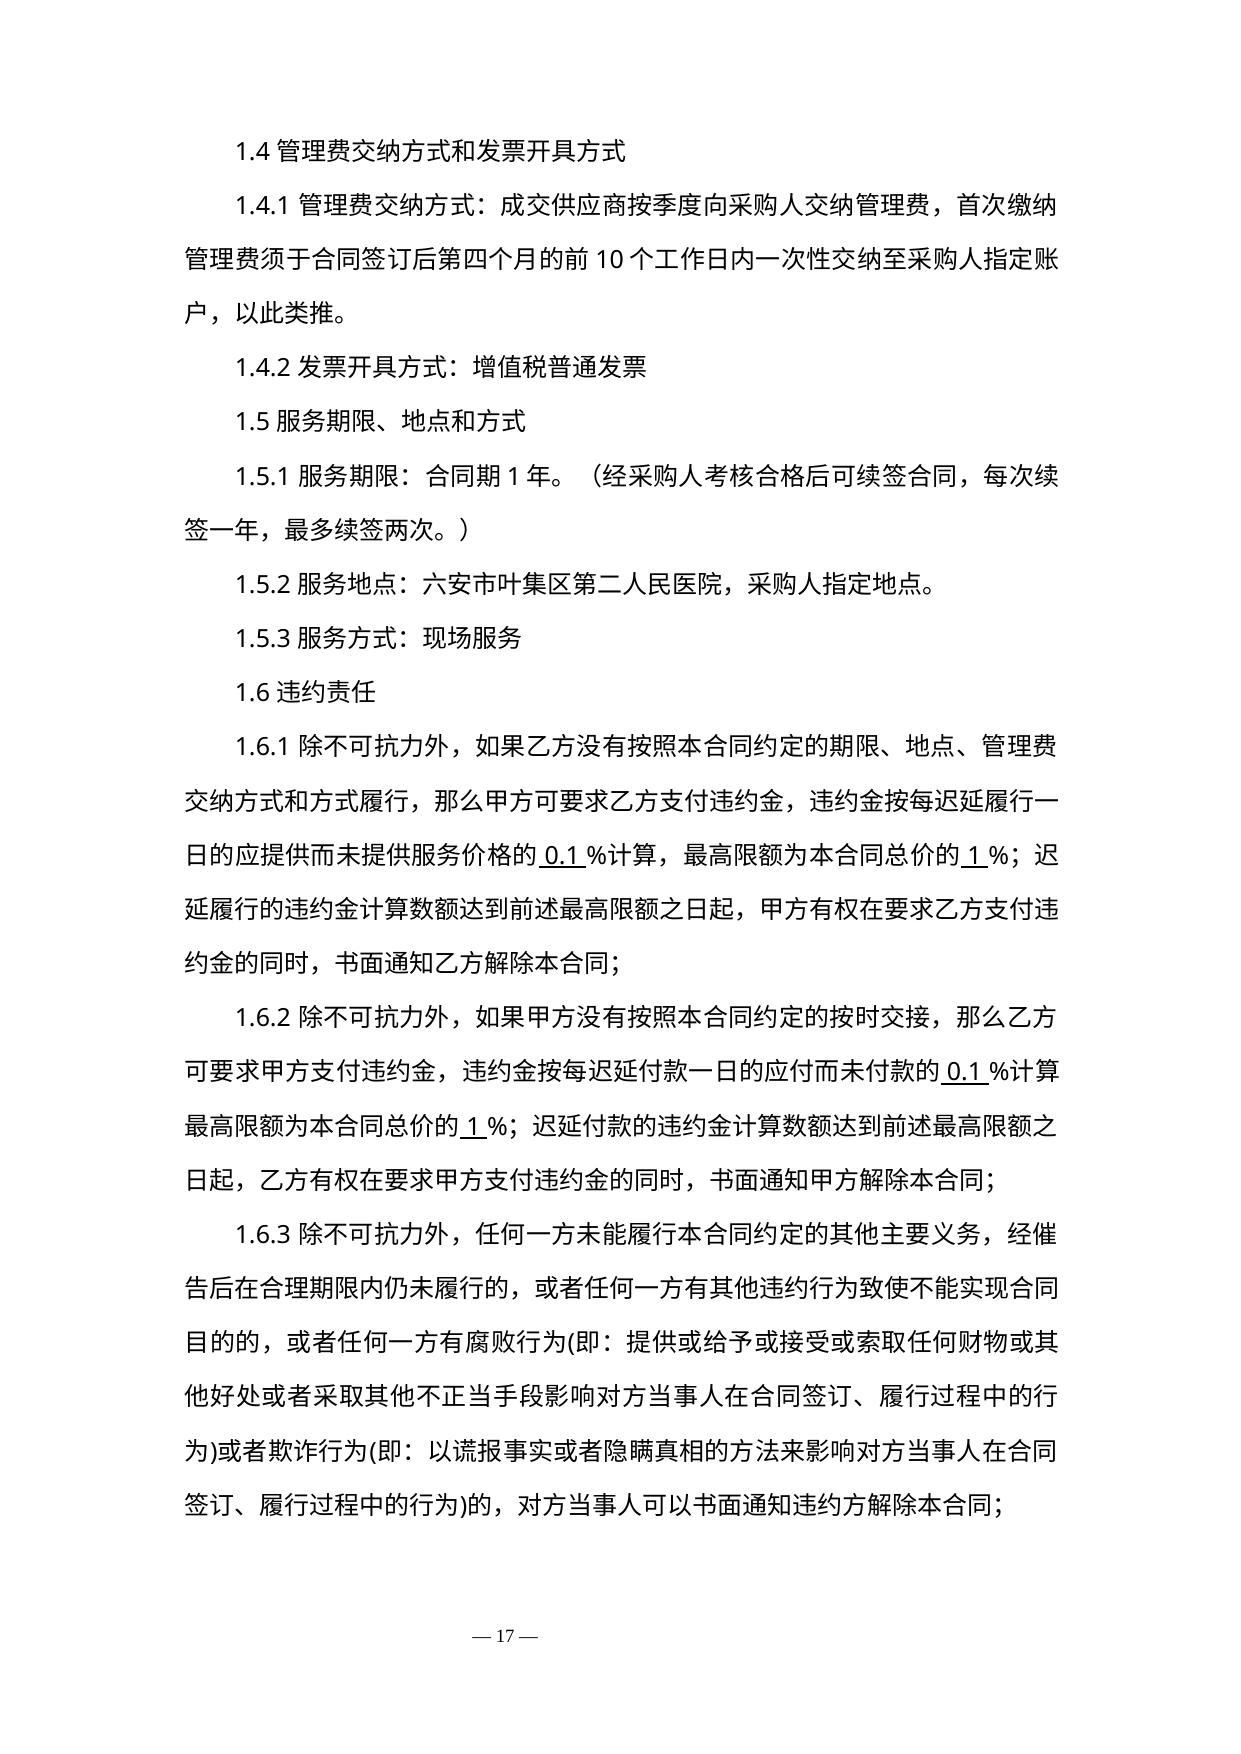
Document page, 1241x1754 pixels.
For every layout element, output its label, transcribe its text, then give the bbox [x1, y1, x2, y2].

text 1.5.3 服务方式：现场服务 [184, 604, 1060, 658]
text 1.4.2 发票开具方式：增值税普通发票 [184, 333, 1060, 387]
text 1.6.2 除不可抗力外，如果甲方没有按照本合同约定的按时交接，那么乙方可要求甲方支付违约金，违约金按每迟延付款一日的应付而未付款的 0.1 %计算，最高限额为本合同总价的 1 %；迟延付款的违约金计算数额达到前述最高限额之日起，乙方有权在要求甲方支付违约金的同时，书面通知甲方解除本合同； [184, 983, 1060, 1200]
text 1.6.1 除不可抗力外，如果乙方没有按照本合同约定的期限、地点、管理费交纳方式和方式履行，那么甲方可要求乙方支付违约金，违约金按每迟延履行一日的应提供而未提供服务价格的 0.1 %计算，最高限额为本合同总价的 1 %；迟延履行的违约金计算数额达到前述最高限额之日起，甲方有权在要求乙方支付违约金的同时，书面通知乙方解除本合同； [184, 712, 1060, 983]
text 1.6.3 除不可抗力外，任何一方未能履行本合同约定的其他主要义务，经催告后在合理期限内仍未履行的，或者任何一方有其他违约行为致使不能实现合同目的的，或者任何一方有腐败行为(即：提供或给予或接受或索取任何财物或其他好处或者采取其他不正当手段影响对方当事人在合同签订、履行过程中的行为)或者欺诈行为(即：以谎报事实或者隐瞒真相的方法来影响对方当事人在合同签订、履行过程中的行为)的，对方当事人可以书面通知违约方解除本合同； [184, 1200, 1060, 1525]
text 1.6 违约责任 [184, 658, 1060, 712]
text 1.5 服务期限、地点和方式 [184, 387, 1060, 442]
text 1.4 管理费交纳方式和发票开具方式 [184, 117, 1060, 171]
text 1.4.1 管理费交纳方式：成交供应商按季度向采购人交纳管理费，首次缴纳管理费须于合同签订后第四个月的前10个工作日内一次性交纳至采购人指定账户，以此类推。 [184, 171, 1060, 333]
text 1.5.1 服务期限：合同期1年。（经采购人考核合格后可续签合同，每次续签一年，最多续签两次。） [184, 442, 1060, 550]
text 1.5.2 服务地点：六安市叶集区第二人民医院，采购人指定地点。 [184, 550, 1060, 604]
